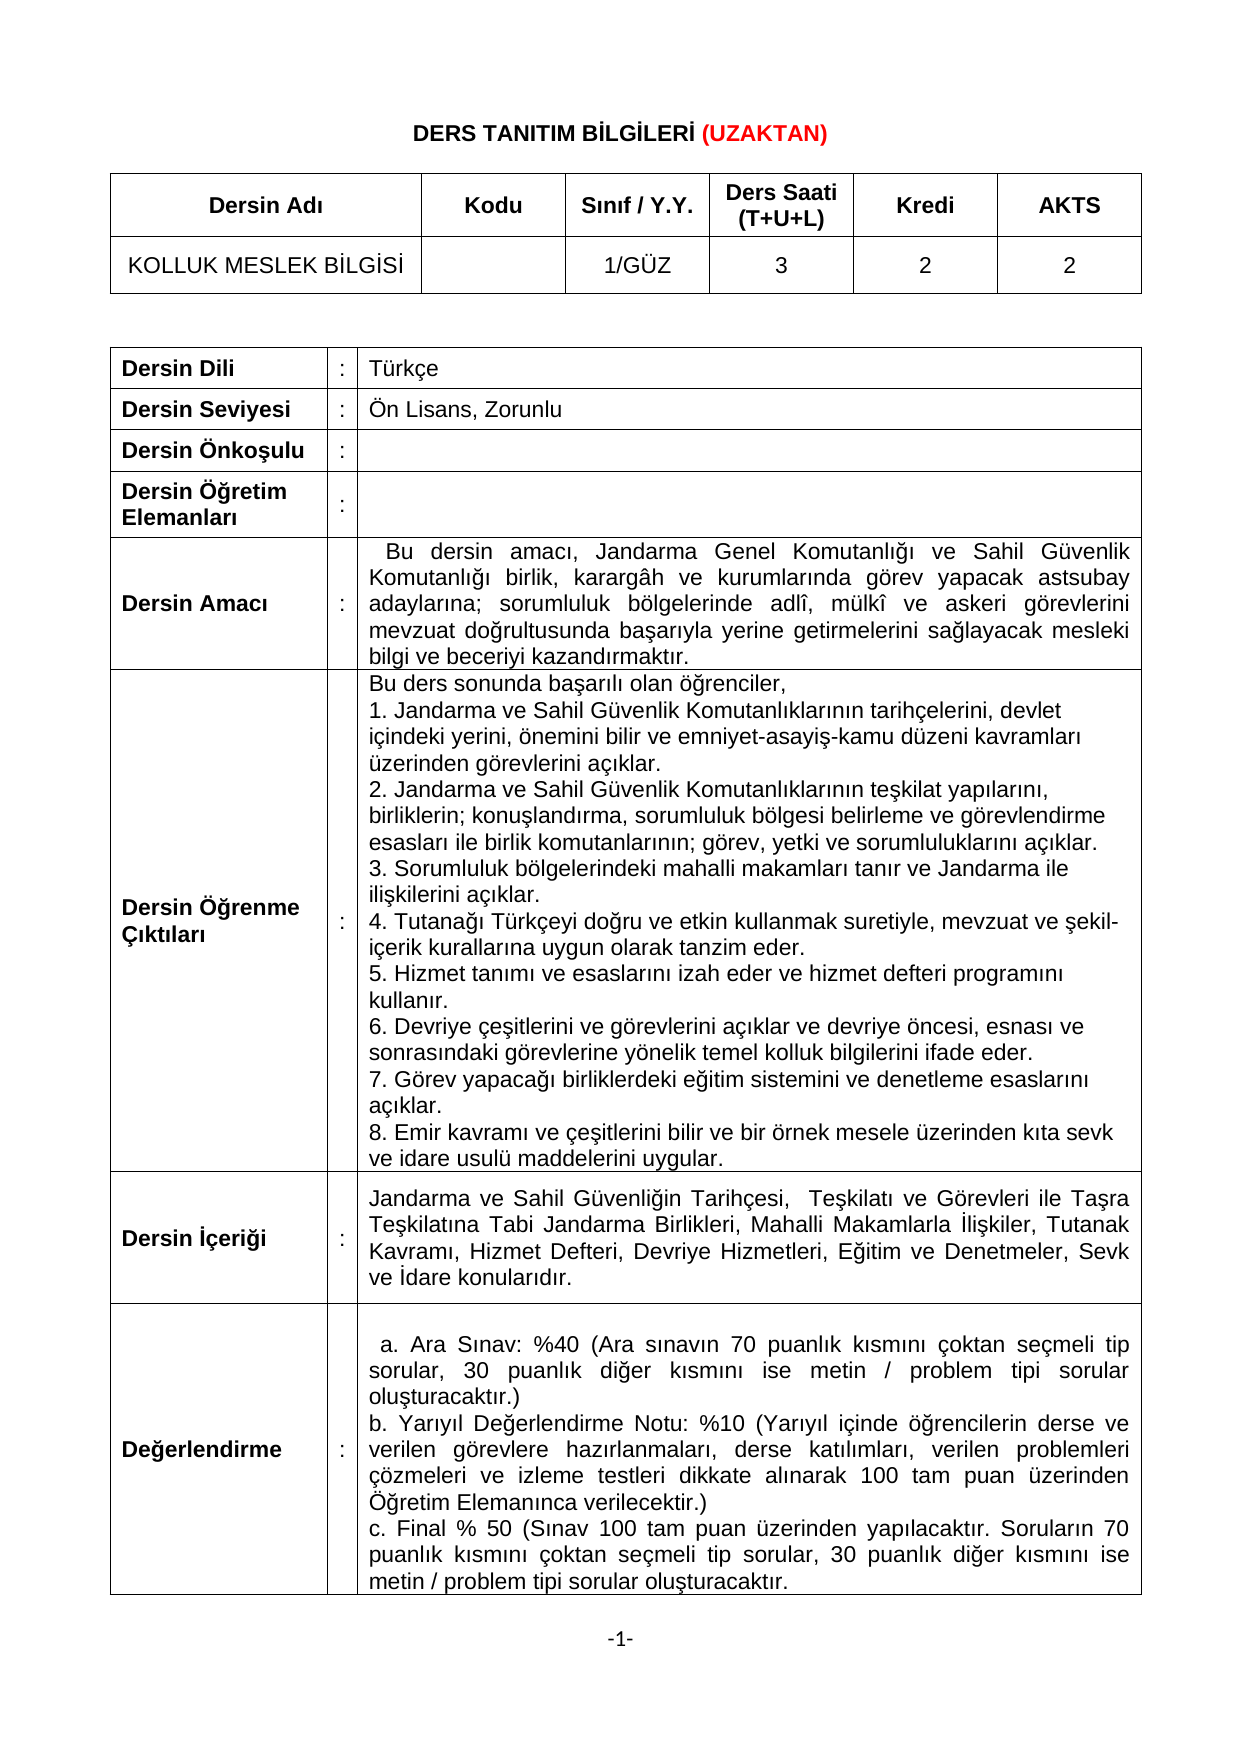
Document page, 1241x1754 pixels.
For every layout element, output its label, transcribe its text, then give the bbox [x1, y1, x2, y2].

table_cell a. Ara Sınav: %40 (Ara sınavın 70 puanlık kısmını çoktan seçmeli tip sorular, 30 puanlık diğer kısmını ise metin / problem tipi sorular oluşturacaktır.) b. Yarıyıl Değerlendirme Notu: %10 (Yarıyıl içinde öğrencilerin derse ve verilen görevlere hazırlanmaları, derse katılımları, verilen problemleri çözmeleri ve izleme testleri dikkate alınarak 100 tam puan üzerinden Öğretim Elemanınca verilecektir.) c. Final % 50 (Sınav 100 tam puan üzerinden yapılacaktır. Soruların 70 puanlık kısmını çoktan seçmeli tip sorular, 30 puanlık diğer kısmını ise metin / problem tipi sorular oluşturacaktır. [358, 1304, 1141, 1594]
table_header : [328, 348, 357, 388]
table_cell Dersin Amacı [111, 538, 327, 669]
table_cell 1/GÜZ [566, 237, 709, 293]
table_cell 2 [998, 237, 1141, 293]
table_header Sınıf / Y.Y. [566, 174, 709, 236]
table_cell Dersin Seviyesi [111, 389, 327, 429]
table_cell : [328, 472, 357, 537]
table_cell Jandarma ve Sahil Güvenliğin Tarihçesi, Teşkilatı ve Görevleri ile Taşra Teşkilatına Tabi Jandarma Birlikleri, Mahalli Makamlarla İlişkiler, Tutanak Kavramı, Hizmet Defteri, Devriye Hizmetleri, Eğitim ve Denetmeler, Sevk ve İdare konularıdır. [358, 1172, 1141, 1303]
table_cell : [328, 430, 357, 471]
table_cell Değerlendirme [111, 1304, 327, 1594]
table_cell [358, 430, 1141, 471]
table_cell : [328, 1304, 357, 1594]
table_cell Dersin Öğretim Elemanları [111, 472, 327, 537]
table_header Dersin Dili [111, 348, 327, 388]
table_header Kredi [854, 174, 997, 236]
table_cell : [328, 389, 357, 429]
table_cell Dersin Önkoşulu [111, 430, 327, 471]
table_cell : [328, 538, 357, 669]
table_header Dersin Adı [111, 174, 421, 236]
table_header Kodu [422, 174, 565, 236]
table_cell Ön Lisans, Zorunlu [358, 389, 1141, 429]
table_header Ders Saati (T+U+L) [710, 174, 853, 236]
table_cell : [328, 670, 357, 1171]
table_cell Bu dersin amacı, Jandarma Genel Komutanlığı ve Sahil Güvenlik Komutanlığı birlik, karargâh ve kurumlarında görev yapacak astsubay adaylarına; sorumluluk bölgelerinde adlî, mülkî ve askeri görevlerini mevzuat doğrultusunda başarıyla yerine getirmelerini sağlayacak mesleki bilgi ve beceriyi kazandırmaktır. [358, 538, 1141, 669]
text DERS TANITIM BİLGİLERİ (UZAKTAN) [148, 120, 1092, 147]
table_cell Dersin İçeriği [111, 1172, 327, 1303]
table_cell 3 [710, 237, 853, 293]
table_cell 2 [854, 237, 997, 293]
table_cell Bu ders sonunda başarılı olan öğrenciler, 1. Jandarma ve Sahil Güvenlik Komutanlıklarının tarihçelerini, devlet içindeki yerini, önemini bilir ve emniyet-asayiş-kamu düzeni kavramları üzerinden görevlerini açıklar. 2. Jandarma ve Sahil Güvenlik Komutanlıklarının teşkilat yapılarını, birliklerin; konuşlandırma, sorumluluk bölgesi belirleme ve görevlendirme esasları ile birlik komutanlarının; görev, yetki ve sorumluluklarını açıklar. 3. Sorumluluk bölgelerindeki mahalli makamları tanır ve Jandarma ile ilişkilerini açıklar. 4. Tutanağı Türkçeyi doğru ve etkin kullanmak suretiyle, mevzuat ve şekil-içerik kurallarına uygun olarak tanzim eder. 5. Hizmet tanımı ve esaslarını izah eder ve hizmet defteri programını kullanır. 6. Devriye çeşitlerini ve görevlerini açıklar ve devriye öncesi, esnası ve sonrasındaki görevlerine yönelik temel kolluk bilgilerini ifade eder. 7. Görev yapacağı birliklerdeki eğitim sistemini ve denetleme esaslarını açıklar. 8. Emir kavramı ve çeşitlerini bilir ve bir örnek mesele üzerinden kıta sevk ve idare usulü maddelerini uygular. [358, 670, 1141, 1171]
table_cell [422, 237, 565, 293]
table_cell : [328, 1172, 357, 1303]
table_header Türkçe [358, 348, 1141, 388]
table_cell [358, 472, 1141, 537]
table_cell KOLLUK MESLEK BİLGİSİ [111, 237, 421, 293]
table_header AKTS [998, 174, 1141, 236]
table_cell Dersin Öğrenme Çıktıları [111, 670, 327, 1171]
